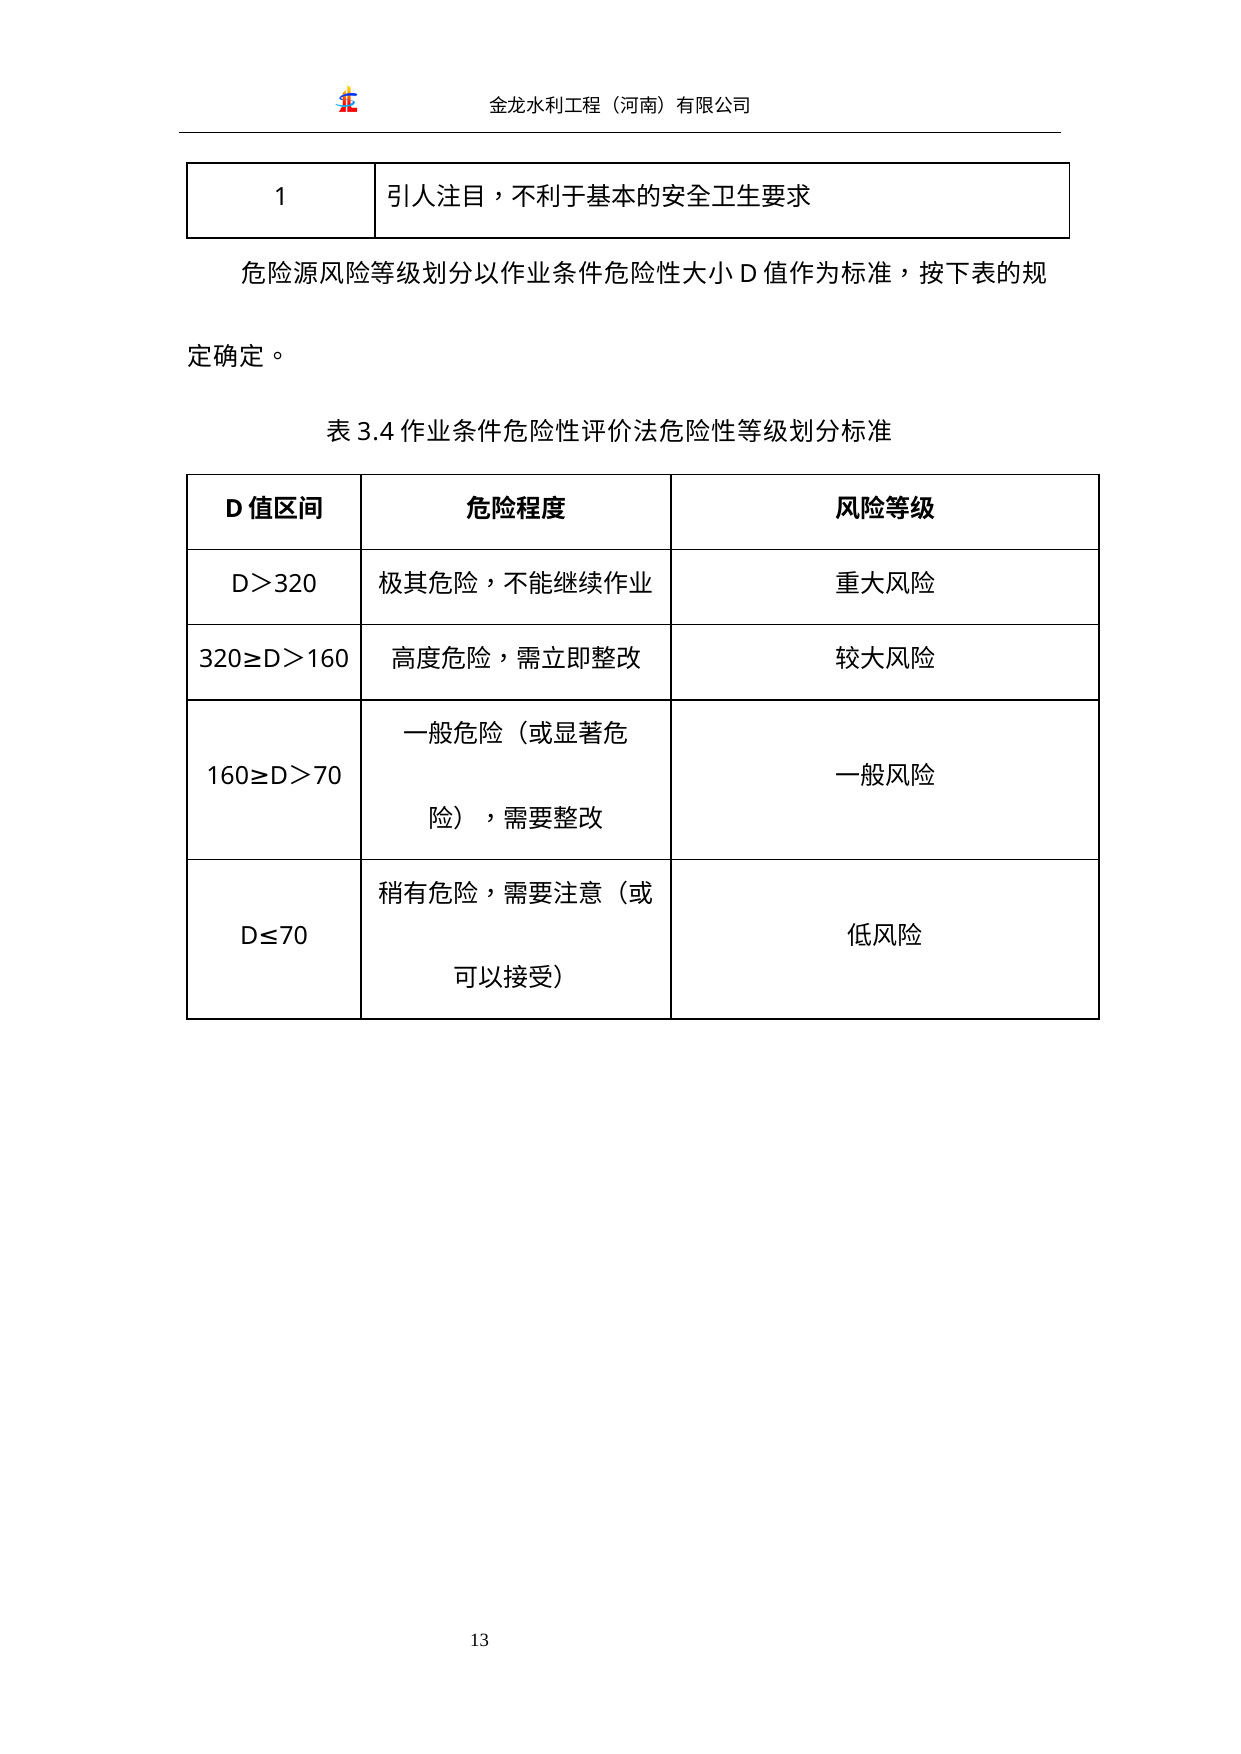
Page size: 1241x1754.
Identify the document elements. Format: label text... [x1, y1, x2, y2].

table_cell 稍有危险，需要注意（或可以接受） [362, 860, 670, 1018]
picture [330, 83, 363, 113]
table_cell 引人注目，不利于基本的安全卫生要求 [376, 164, 1069, 237]
table_cell 1 [188, 164, 374, 237]
table_cell 重大风险 [672, 550, 1098, 624]
text 表3.4作业条件危险性评价法危险性等级划分标准 [187, 398, 1053, 463]
table_cell 极其危险，不能继续作业 [362, 550, 670, 624]
table_cell 一般危险（或显著危险），需要整改 [362, 701, 670, 858]
table_cell D≤70 [188, 860, 360, 1018]
table_cell 低风险 [672, 860, 1098, 1018]
table_cell D＞320 [188, 550, 360, 624]
table_cell 较大风险 [672, 625, 1098, 699]
table_header D值区间 [188, 475, 360, 549]
table_header 危险程度 [362, 475, 670, 549]
table_cell 高度危险，需立即整改 [362, 625, 670, 699]
text 危险源风险等级划分以作业条件危险性大小D值作为标准，按下表的规定确定。 [187, 239, 1053, 388]
table_cell 160≥D＞70 [188, 701, 360, 858]
table_cell 一般风险 [672, 701, 1098, 858]
table_header 风险等级 [672, 475, 1098, 549]
table_cell 320≥D＞160 [188, 625, 360, 699]
